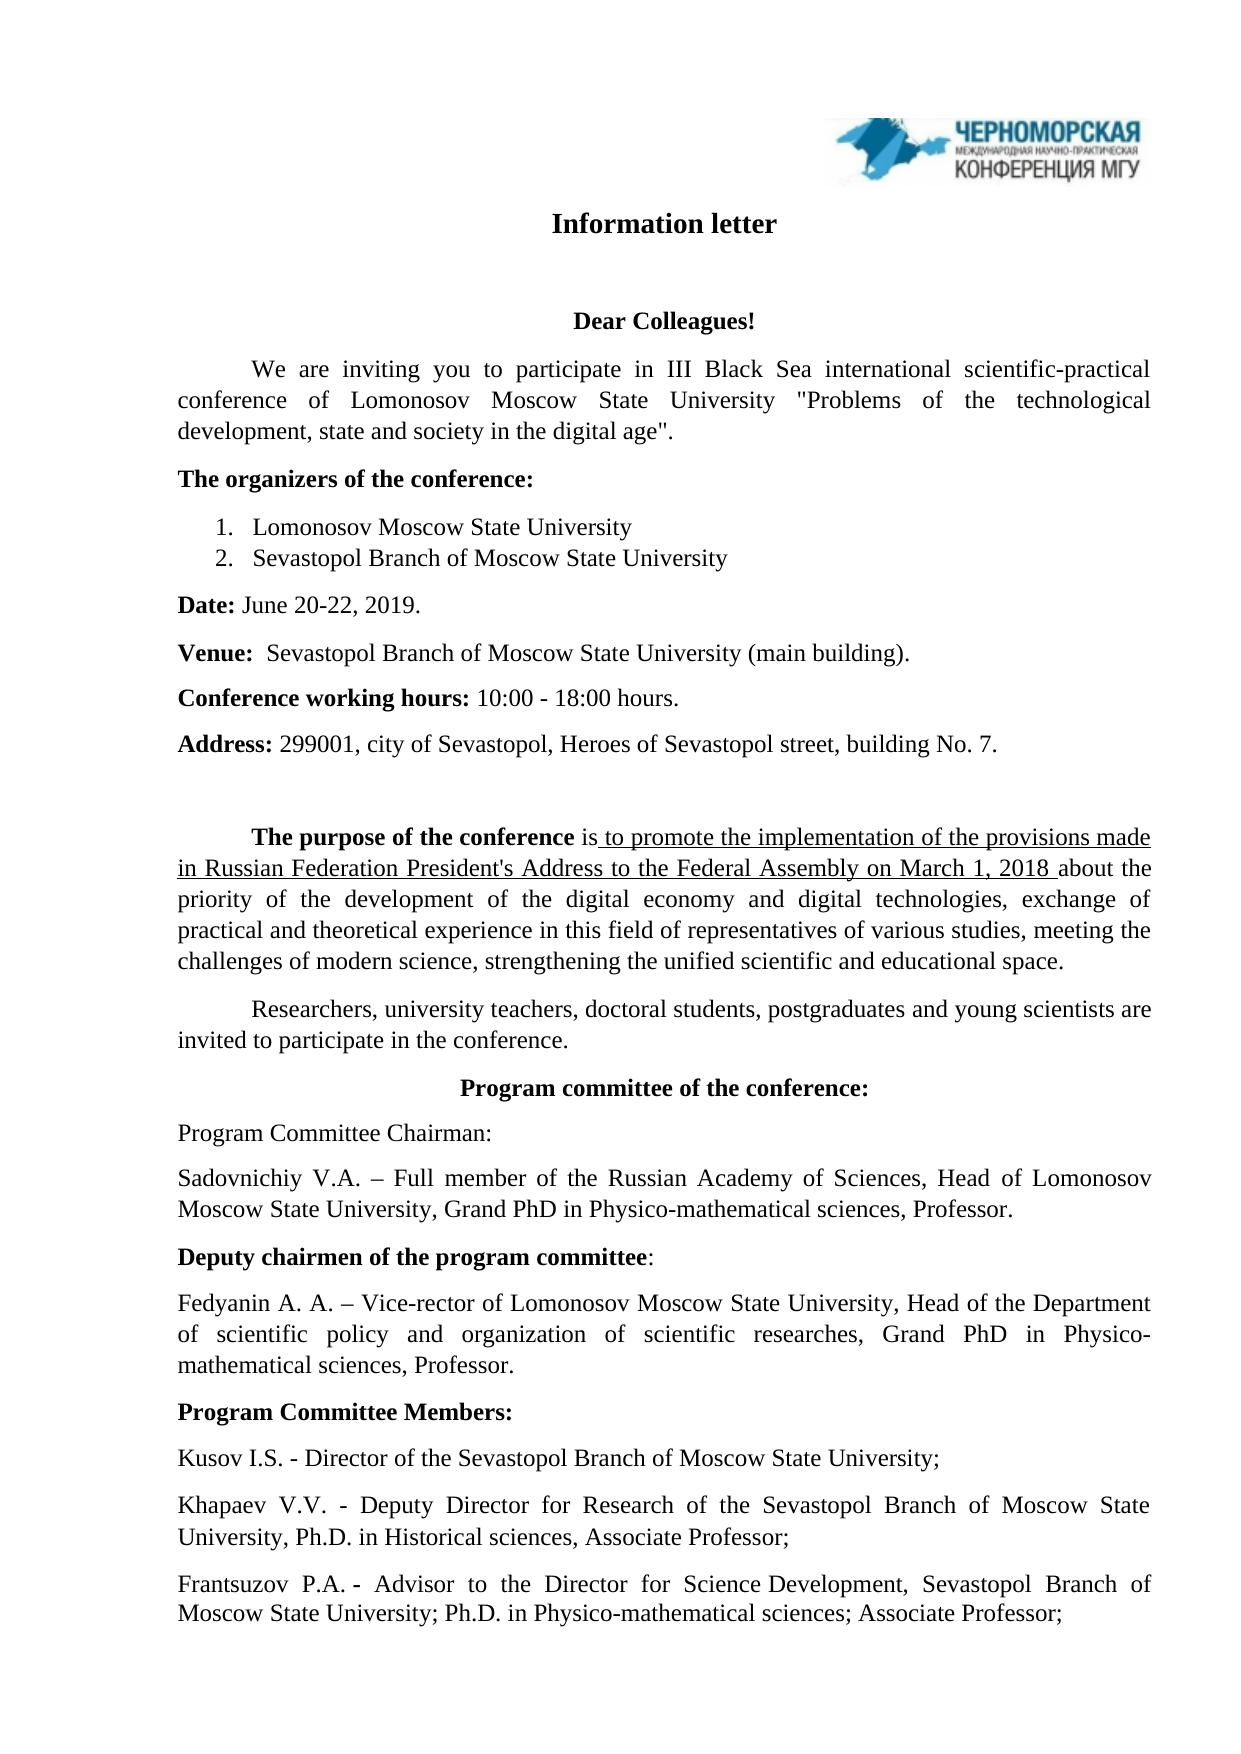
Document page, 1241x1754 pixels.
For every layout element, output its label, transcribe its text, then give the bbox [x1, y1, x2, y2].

list Lomonosov Moscow State University [215, 512, 1152, 540]
text Fedyanin A. A. – Vice-rector of Lomonosov Moscow State University, Head of the Department of scientific policy and organization of scientific researches, Grand PhD in Physico-mathematical sciences, Professor. [177, 1288, 1152, 1378]
text Kusov I.S. - Director of the Sevastopol Branch of Moscow State University; [177, 1443, 1152, 1472]
text Khapaev V.V. - Deputy Director for Research of the Sevastopol Branch of Moscow State University, Ph.D. in Historical sciences, Associate Professor; [177, 1491, 1152, 1550]
text Program Committee Members: [177, 1397, 1152, 1426]
text Address: 299001, city of Sevastopol, Heroes of Sevastopol street, building No. 7. [177, 729, 1152, 758]
text Frantsuzov P.A. - Advisor to the Director for Science Development, Sevastopol Branch of Moscow State University; Ph.D. in Physico-mathematical sciences; Associate Professor; [177, 1569, 1152, 1627]
text Program committee of the conference: [177, 1073, 1152, 1101]
text The organizers of the conference: [177, 464, 1152, 493]
text Information letter [177, 206, 1152, 239]
text Program Committee Chairman: [177, 1118, 1152, 1147]
text The purpose of the conference is to promote the implementation of the provisions made in Russian Federation President's Address to the Federal Assembly on March 1, 2018 about the priority of the development of the digital economy and digital technologies, exchange of practical and theoretical experience in this field of representatives of various studies, meeting the challenges of modern science, strengthening the unified scientific and educational space. [177, 822, 1152, 975]
text Sadovnichiy V.A. – Full member of the Russian Academy of Sciences, Head of Lomonosov Moscow State University, Grand PhD in Physico-mathematical sciences, Professor. [177, 1163, 1152, 1223]
text Venue: Sevastopol Branch of Moscow State University (main building). [177, 638, 1152, 667]
text Researchers, university teachers, doctoral students, postgraduates and young scientists are invited to participate in the conference. [177, 994, 1152, 1054]
list Sevastopol Branch of Moscow State University [215, 543, 1152, 571]
text We are inviting you to participate in III Black Sea international scientific-practical conference of Lomonosov Moscow State University "Problems of the technological development, state and society in the digital age". [177, 354, 1152, 445]
text Date: June 20-22, 2019. [177, 590, 1152, 619]
text Conference working hours: 10:00 - 18:00 hours. [177, 683, 1152, 712]
picture [823, 118, 1152, 187]
text Deputy chairmen of the program committee: [177, 1242, 1152, 1271]
text Dear Colleagues! [177, 306, 1152, 335]
